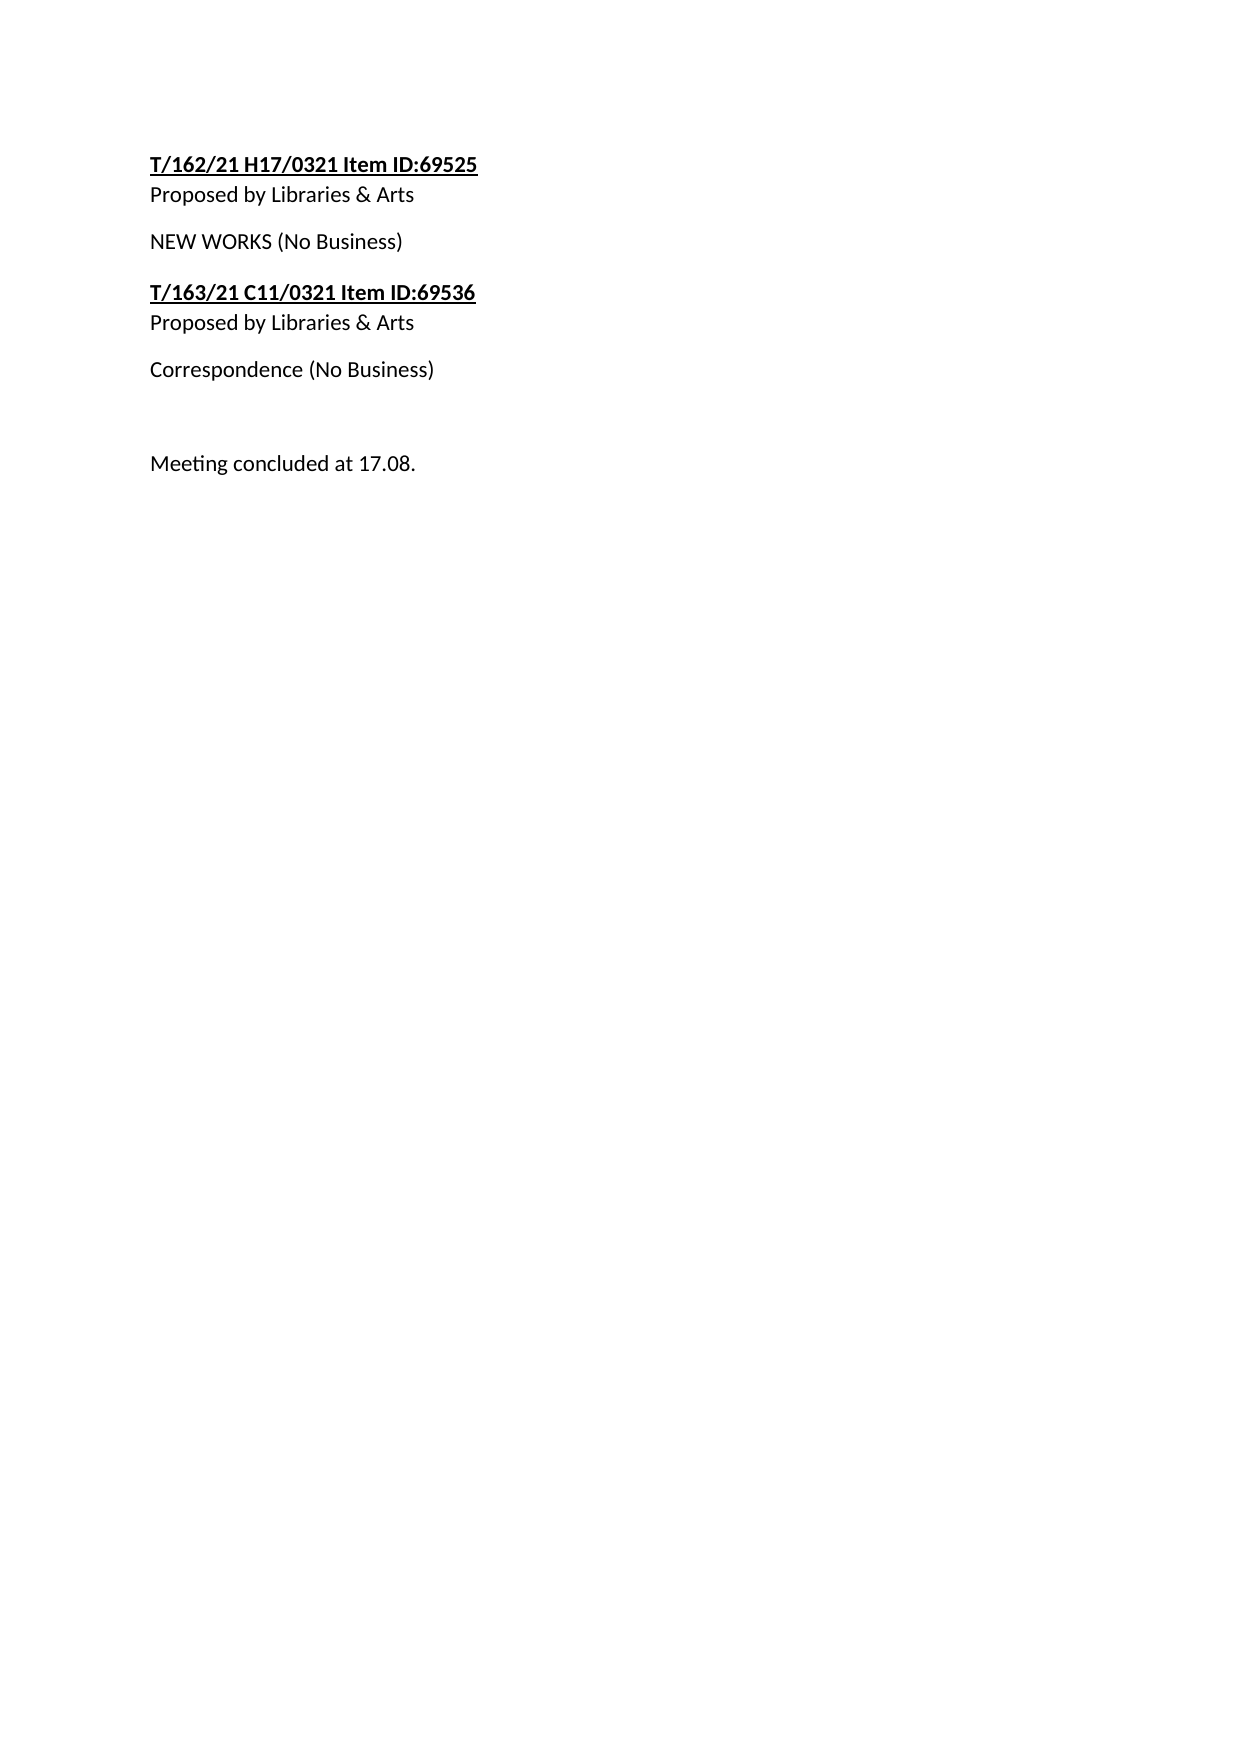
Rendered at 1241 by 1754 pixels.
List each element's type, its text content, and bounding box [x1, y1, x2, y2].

text Correspondence (No Business) [150, 355, 1090, 383]
text Proposed by Libraries & Arts [150, 308, 1090, 336]
text Meeting concluded at 17.08. [150, 449, 1090, 477]
subtitle T/162/21 H17/0321 Item ID:69525 [150, 150, 1090, 178]
text NEW WORKS (No Business) [150, 227, 1090, 255]
text Proposed by Libraries & Arts [150, 180, 1090, 208]
subtitle T/163/21 C11/0321 Item ID:69536 [150, 278, 1090, 306]
